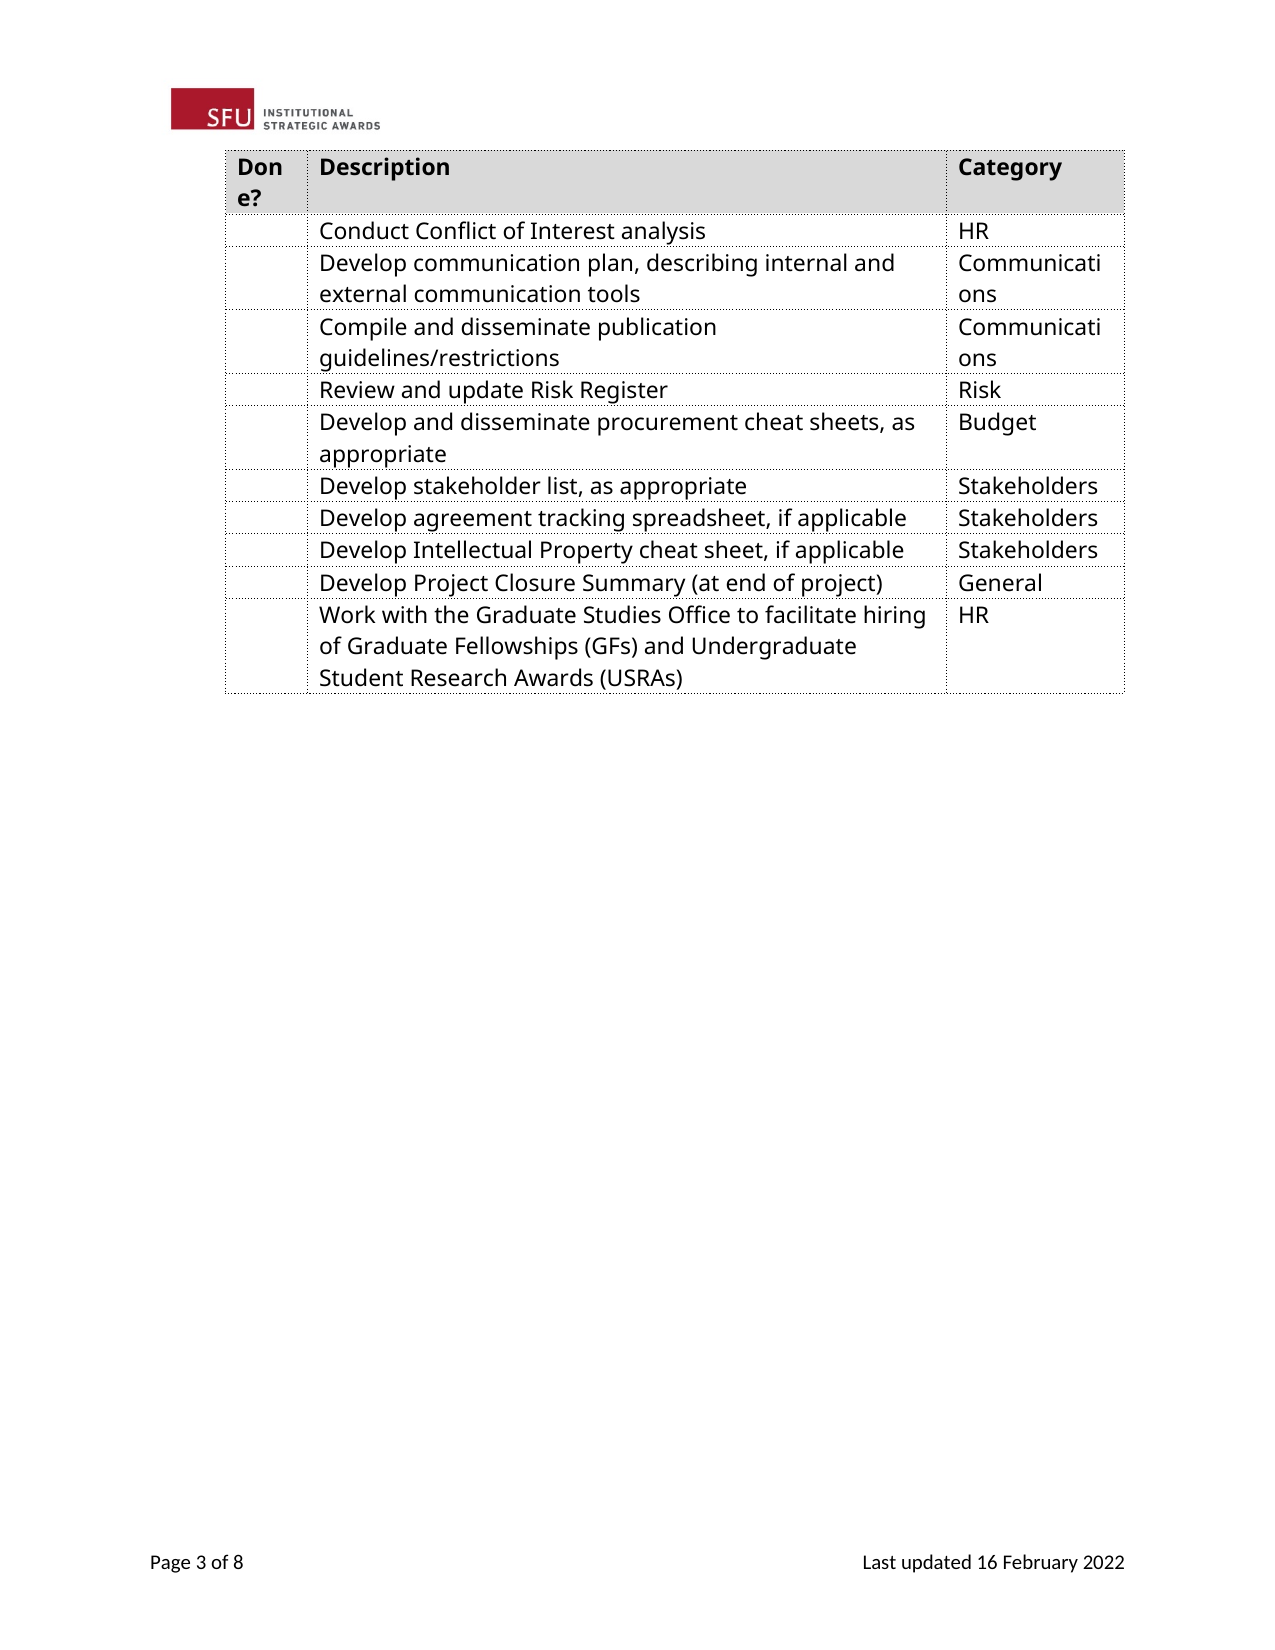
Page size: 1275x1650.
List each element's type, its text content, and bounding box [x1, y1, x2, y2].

table_cell Communications [947, 246, 1124, 309]
table_cell Develop stakeholder list, as appropriate [308, 469, 947, 501]
table_cell Work with the Graduate Studies Office to facilitate hiring of Graduate Fellowships (GFs) and Undergraduate Student Research Awards (USRAs) [308, 598, 947, 693]
table_cell Compile and disseminate publication guidelines/restrictions [308, 309, 947, 373]
table_cell Develop communication plan, describing internal and external communication tools [308, 246, 947, 309]
table_cell Develop and disseminate procurement cheat sheets, as appropriate [308, 405, 947, 469]
table_cell [226, 533, 308, 566]
table_cell [226, 566, 308, 598]
picture [150, 67, 560, 146]
table_cell [226, 598, 308, 693]
table_cell Develop Intellectual Property cheat sheet, if applicable [308, 533, 947, 566]
table_cell Stakeholders [947, 533, 1124, 566]
table_cell Develop agreement tracking spreadsheet, if applicable [308, 501, 947, 533]
table_cell [226, 405, 308, 469]
table_cell Budget [947, 405, 1124, 469]
table_cell Stakeholders [947, 501, 1124, 533]
table_header Category [947, 150, 1124, 213]
table_cell HR [947, 598, 1124, 693]
table_cell [226, 246, 308, 309]
table_cell [226, 373, 308, 405]
table_cell Stakeholders [947, 469, 1124, 501]
table_cell [226, 501, 308, 533]
table_header Description [308, 150, 947, 213]
table_cell Develop Project Closure Summary (at end of project) [308, 566, 947, 598]
table_cell [226, 214, 308, 246]
table_cell Risk [947, 373, 1124, 405]
table_cell General [947, 566, 1124, 598]
table_header Done? [226, 150, 308, 213]
table_cell [226, 309, 308, 373]
table_cell Conduct Conflict of Interest analysis [308, 214, 947, 246]
table_cell HR [947, 214, 1124, 246]
table_cell [226, 469, 308, 501]
table_cell Review and update Risk Register [308, 373, 947, 405]
table_cell Communications [947, 309, 1124, 373]
